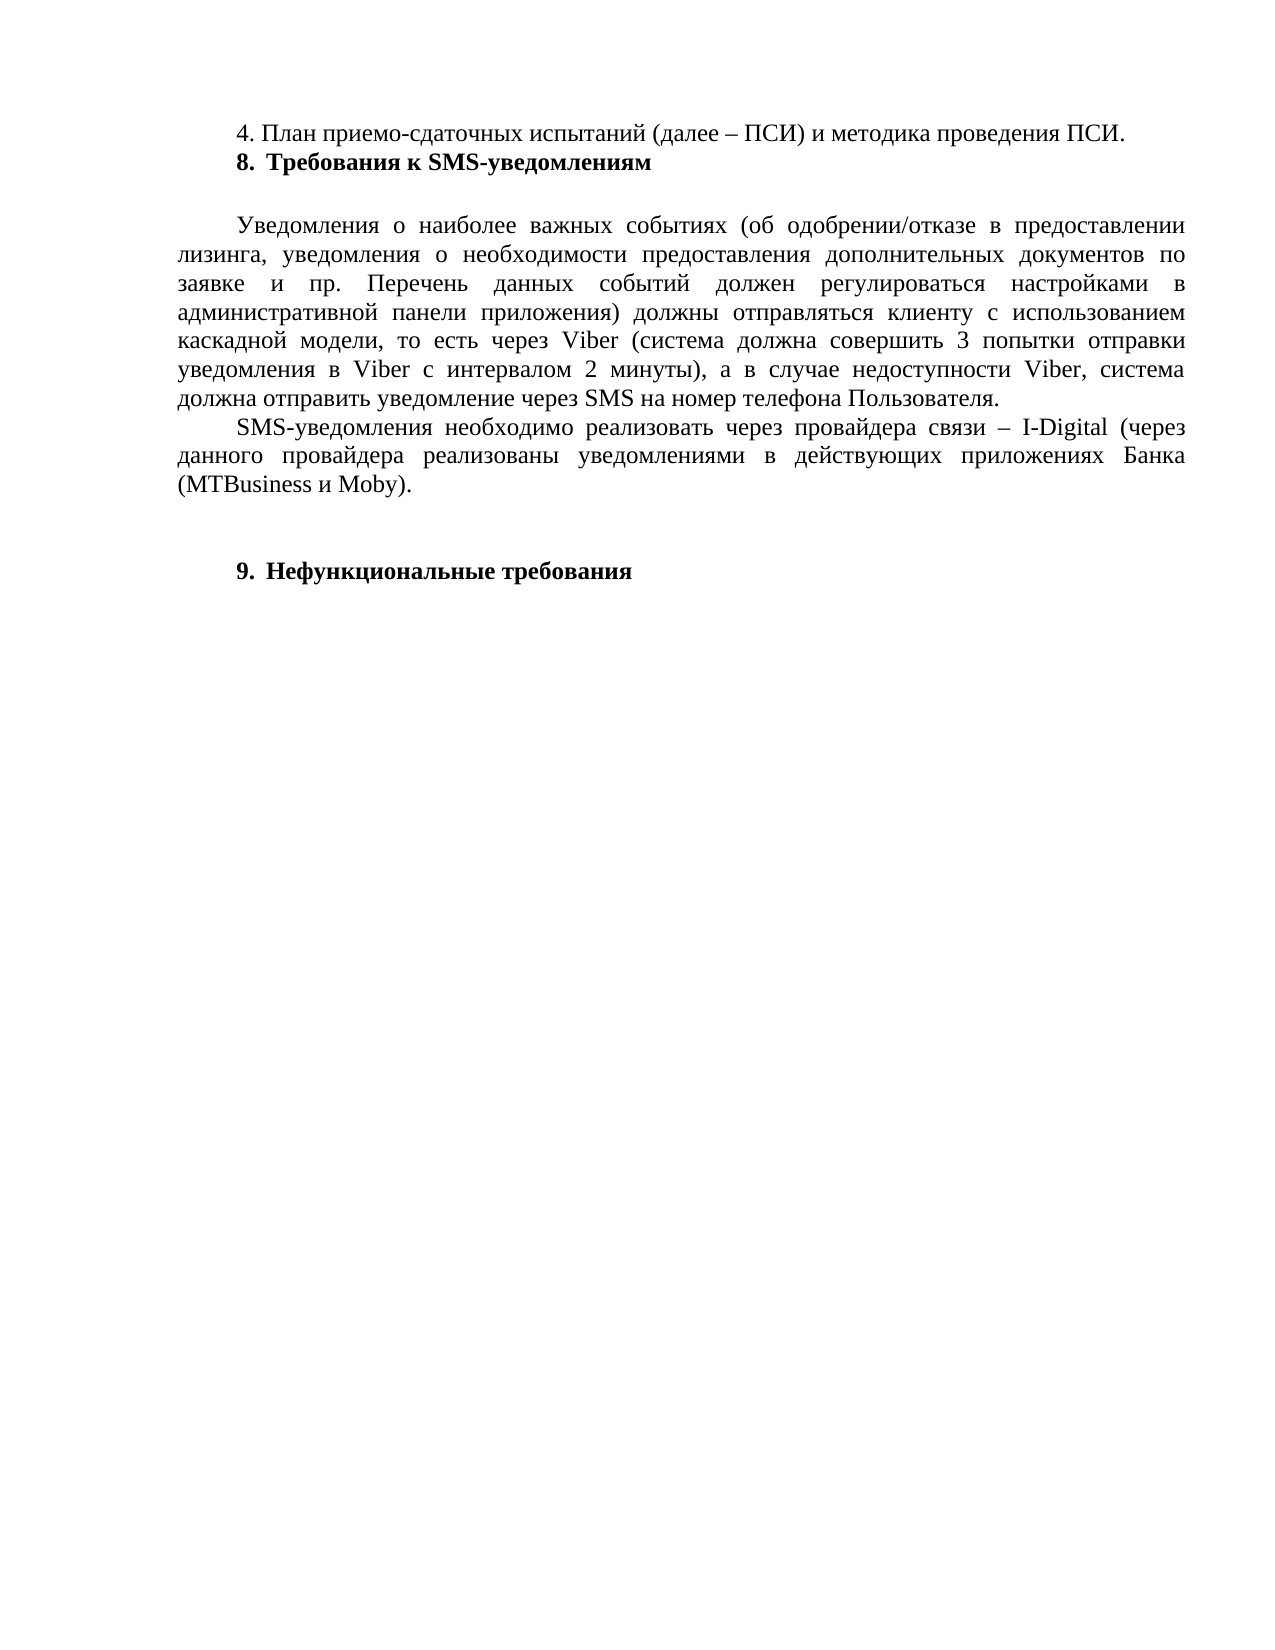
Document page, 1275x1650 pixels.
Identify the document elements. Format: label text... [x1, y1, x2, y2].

text Нефункциональные требования [236, 556, 1186, 585]
text SMS-уведомления необходимо реализовать через провайдера связи – I-Digital (через данного провайдера реализованы уведомлениями в действующих приложениях Банка (MTBusiness и Moby). [177, 412, 1186, 498]
text Требования к SMS-уведомлениям [236, 147, 1186, 176]
text Уведомления о наиболее важных событиях (об одобрении/отказе в предоставлении лизинга, уведомления о необходимости предоставления дополнительных документов по заявке и пр. Перечень данных событий должен регулироваться настройками в административной панели приложения) должны отправляться клиенту с использованием каскадной модели, то есть через Viber (система должна совершить 3 попытки отправки уведомления в Viber с интервалом 2 минуты), а в случае недоступности Viber, система должна отправить уведомление через SMS на номер телефона Пользователя. [177, 211, 1186, 412]
text 4. План приемо-сдаточных испытаний (далее – ПСИ) и методика проведения ПСИ. [177, 118, 1186, 147]
